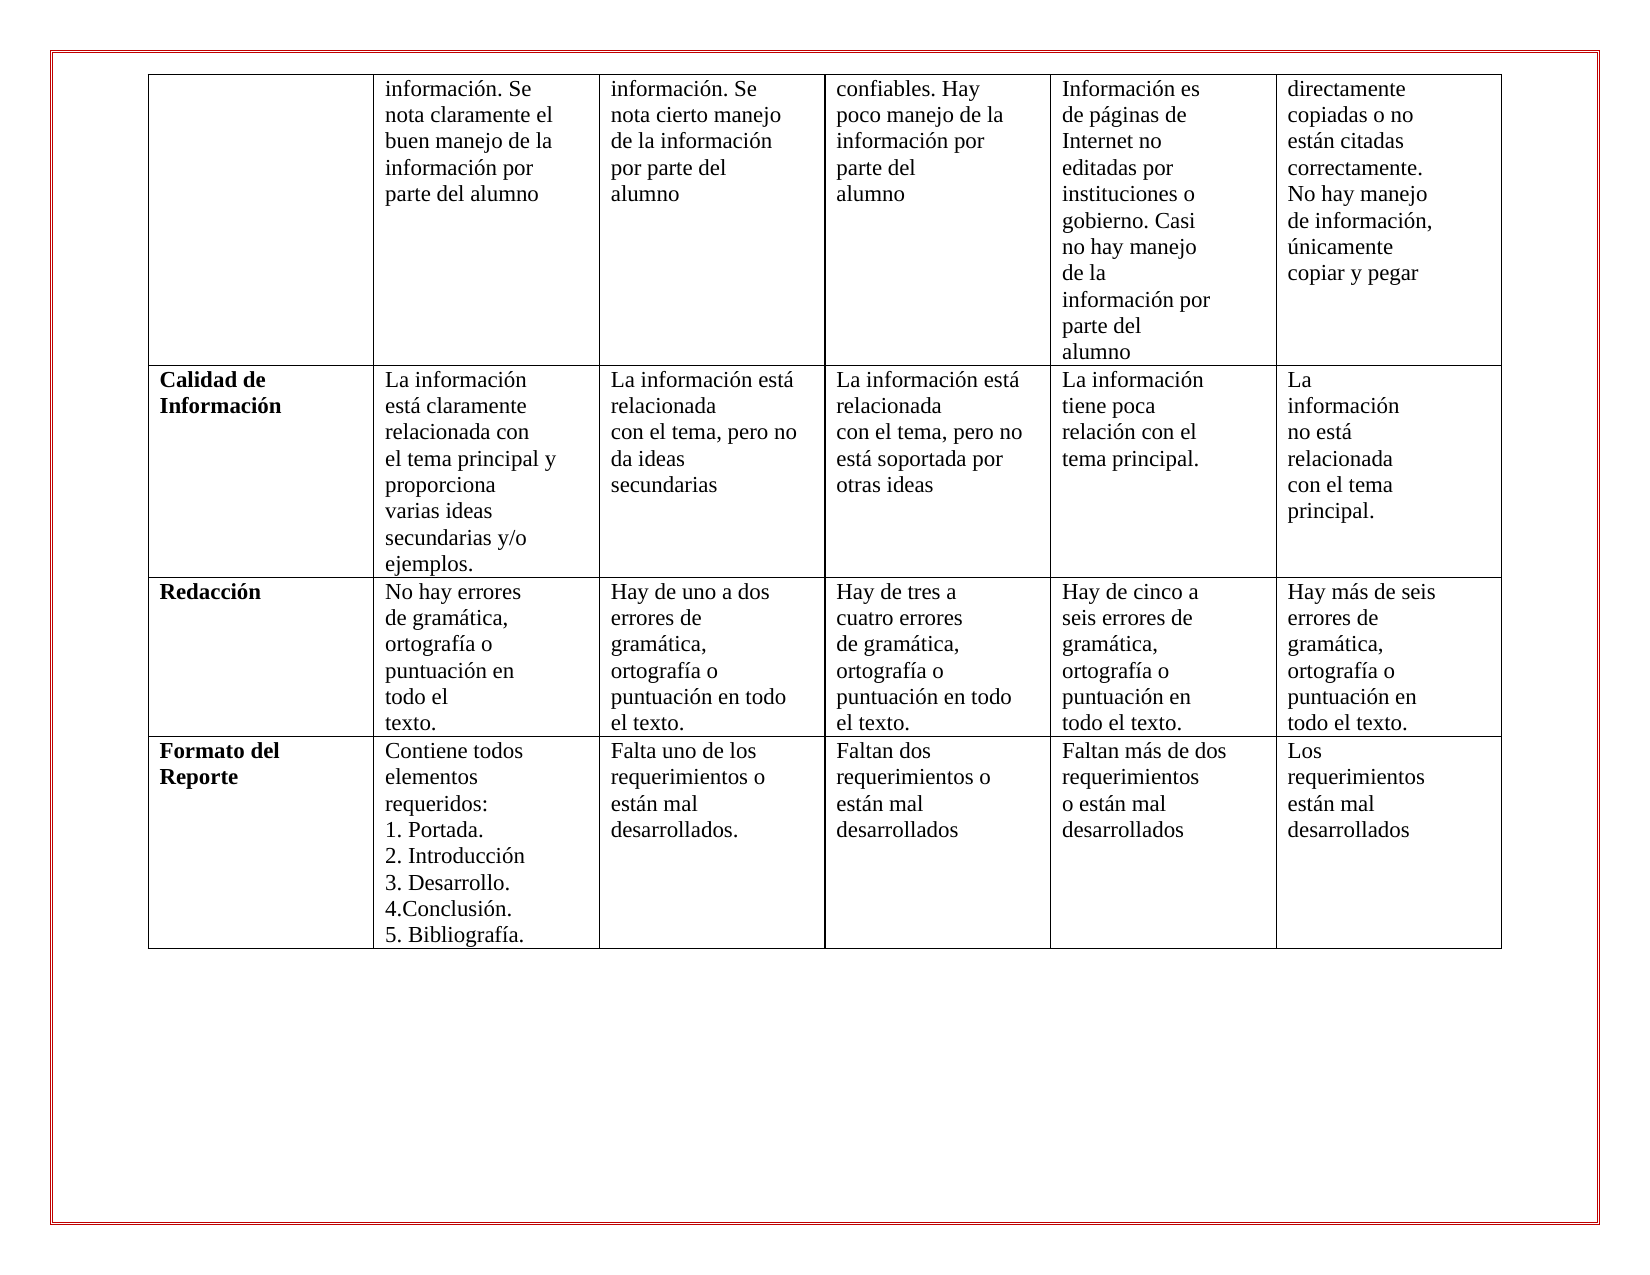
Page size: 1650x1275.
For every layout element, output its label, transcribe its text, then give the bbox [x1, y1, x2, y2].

table_cell Hay de uno a dos errores de gramática, ortografía o puntuación en todo el texto. [600, 578, 824, 736]
table_cell Faltan más de dos requerimientos o están mal desarrollados [1051, 737, 1276, 948]
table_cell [374, 75, 599, 365]
table_cell Contiene todos elementos requeridos: 1. Portada. 2. Introducción 3. Desarrollo. 4.Conclusión. 5. Bibliografía. [374, 737, 599, 948]
table_cell Faltan dos requerimientos o están mal desarrollados [826, 737, 1050, 948]
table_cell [149, 75, 373, 365]
table_cell Hay de cinco a seis errores de gramática, ortografía o puntuación en todo el texto. [1051, 578, 1276, 736]
table_cell Los requerimientos están mal desarrollados [1277, 737, 1501, 948]
table_cell La información tiene poca relación con el tema principal. [1051, 366, 1276, 577]
table_cell Hay más de seis errores de gramática, ortografía o puntuación en todo el texto. [1277, 578, 1501, 736]
table_cell La información está relacionada con el tema, pero no está soportada por otras ideas [826, 366, 1050, 577]
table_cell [1277, 75, 1501, 365]
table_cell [600, 75, 824, 365]
table_cell La información está claramente relacionada con el tema principal y proporciona varias ideas secundarias y/o ejemplos. [374, 366, 599, 577]
table_cell Redacción [149, 578, 373, 736]
table_cell La información está relacionada con el tema, pero no da ideas secundarias [600, 366, 824, 577]
table_cell La información no está relacionada con el tema principal. [1277, 366, 1501, 577]
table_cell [1051, 75, 1276, 365]
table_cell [826, 75, 1050, 365]
table_cell Hay de tres a cuatro errores de gramática, ortografía o puntuación en todo el texto. [826, 578, 1050, 736]
table_cell Formato del Reporte [149, 737, 373, 948]
table_cell No hay errores de gramática, ortografía o puntuación en todo el texto. [374, 578, 599, 736]
table_cell Calidad de Información [149, 366, 373, 577]
table_cell Falta uno de los requerimientos o están mal desarrollados. [600, 737, 824, 948]
